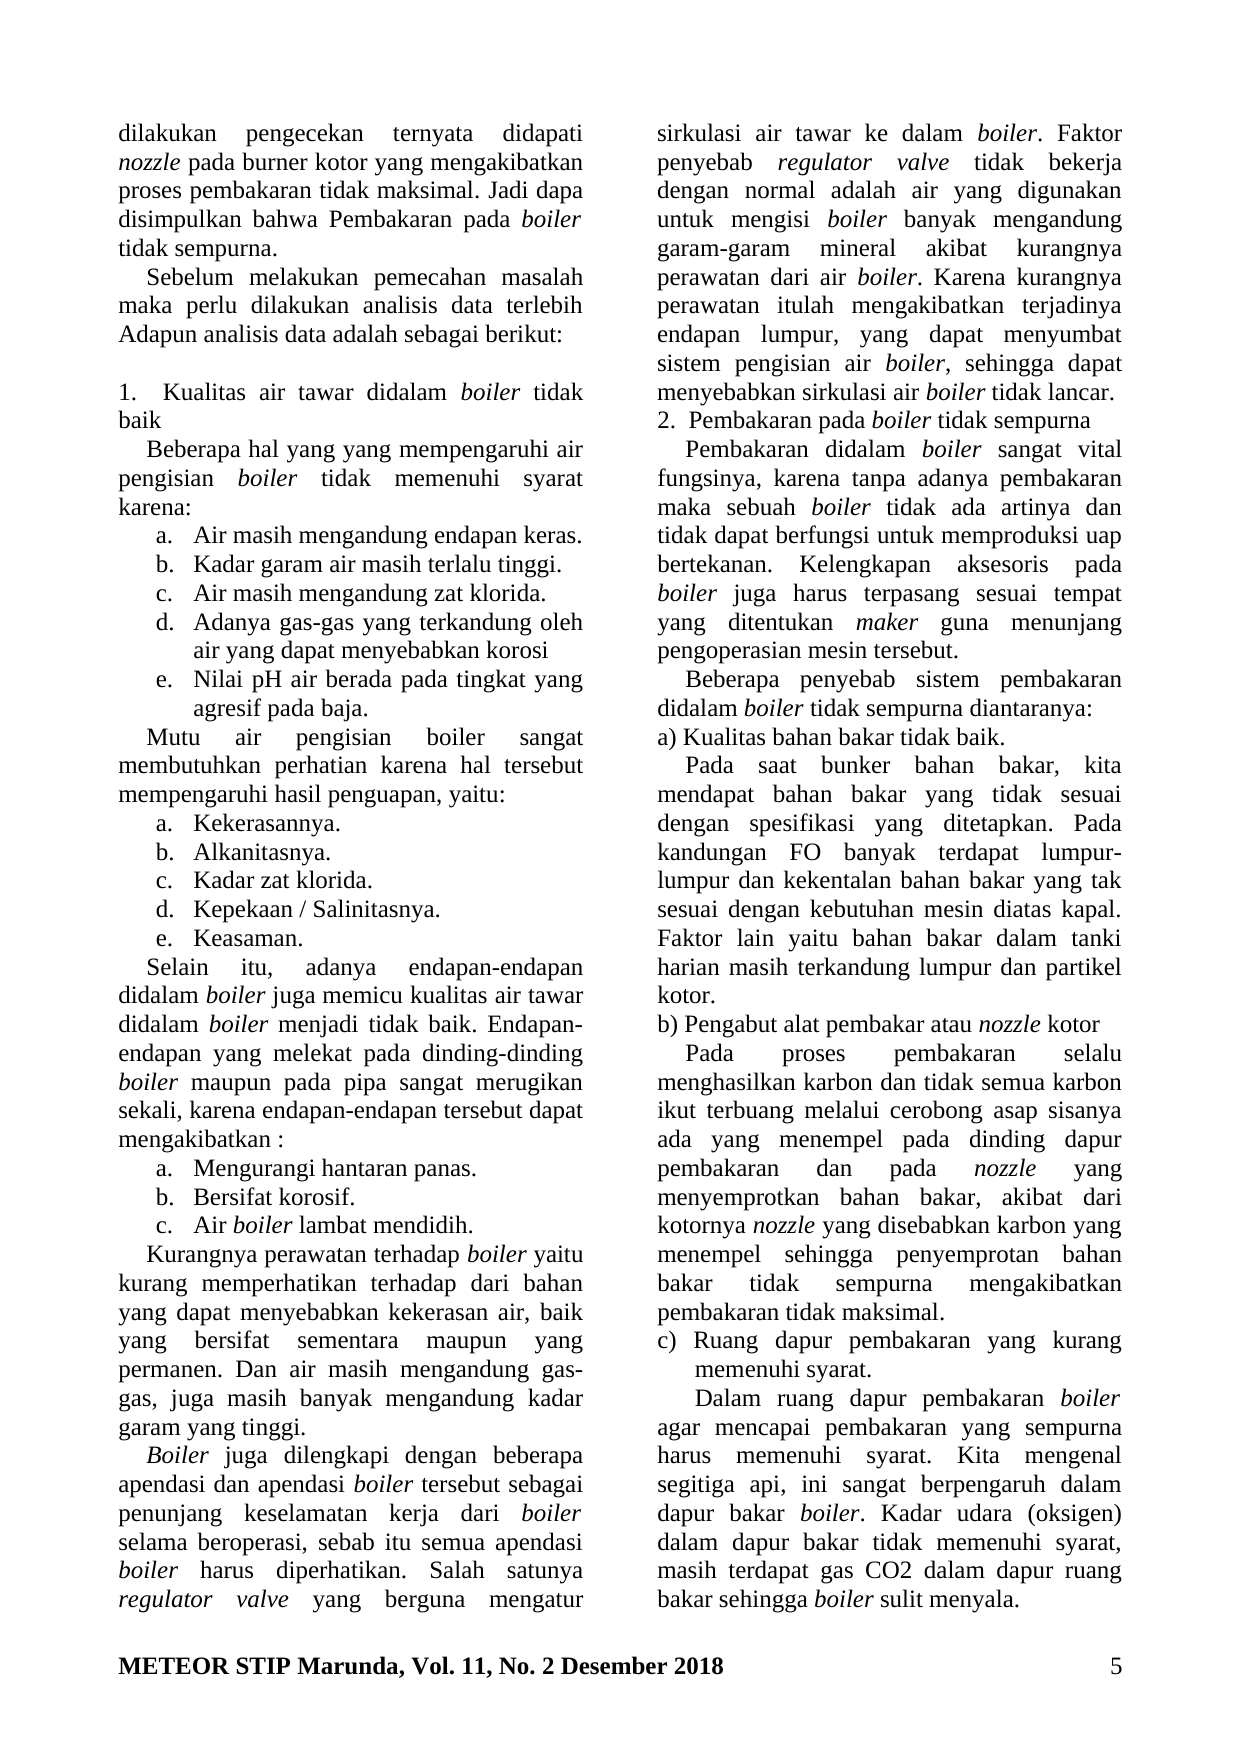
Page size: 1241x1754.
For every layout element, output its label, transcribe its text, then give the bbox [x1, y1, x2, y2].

list Mengurangi hantaran panas. [156, 1153, 583, 1182]
text Boiler juga dilengkapi dengan beberapa apendasi dan apendasi boiler tersebut sebagai penunjang keselamatan kerja dari boiler selama beroperasi, sebab itu semua apendasi boiler harus diperhatikan. Salah satunya regulator valve yang berguna mengatur sirkulasi air tawar ke dalam boiler. Faktor penyebab regulator valve tidak bekerja dengan normal adalah air yang digunakan untuk mengisi boiler banyak mengandung garam-garam mineral akibat kurangnya perawatan dari air boiler. Karena kurangnya perawatan itulah mengakibatkan terjadinya endapan lumpur, yang dapat menyumbat sistem pengisian air boiler, sehingga dapat menyebabkan sirkulasi air boiler tidak lancar. [118, 1441, 583, 1613]
text 2. Pembakaran pada boiler tidak sempurna [657, 406, 1122, 434]
list Adanya gas-gas yang terkandung oleh air yang dapat menyebabkan korosi [156, 607, 583, 664]
text Boiler juga dilengkapi dengan beberapa apendasi dan apendasi boiler tersebut sebagai penunjang keselamatan kerja dari boiler selama beroperasi, sebab itu semua apendasi boiler harus diperhatikan. Salah satunya regulator valve yang berguna mengatur sirkulasi air tawar ke dalam boiler. Faktor penyebab regulator valve tidak bekerja dengan normal adalah air yang digunakan untuk mengisi boiler banyak mengandung garam-garam mineral akibat kurangnya perawatan dari air boiler. Karena kurangnya perawatan itulah mengakibatkan terjadinya endapan lumpur, yang dapat menyumbat sistem pengisian air boiler, sehingga dapat menyebabkan sirkulasi air boiler tidak lancar. [657, 118, 1122, 406]
list Kekerasannya. [156, 808, 583, 837]
list Alkanitasnya. [156, 837, 583, 866]
list Air masih mengandung endapan keras. [156, 521, 583, 549]
list Air boiler lambat mendidih. [156, 1211, 583, 1239]
text Selain itu, adanya endapan-endapan didalam boiler juga memicu kualitas air tawar didalam boiler menjadi tidak baik. Endapan-endapan yang melekat pada dinding-dinding boiler maupun pada pipa sangat merugikan sekali, karena endapan-endapan tersebut dapat mengakibatkan : [118, 952, 583, 1153]
text a) Kualitas bahan bakar tidak baik. [657, 722, 1122, 751]
list Air masih mengandung zat klorida. [156, 578, 583, 607]
text Mutu air pengisian boiler sangat membutuhkan perhatian karena hal tersebut mempengaruhi hasil penguapan, yaitu: [118, 722, 583, 808]
list Kepekaan / Salinitasnya. [156, 894, 583, 923]
list Kadar garam air masih terlalu tinggi. [156, 549, 583, 578]
text Kurangnya perawatan terhadap boiler yaitu kurang memperhatikan terhadap dari bahan yang dapat menyebabkan kekerasan air, baik yang bersifat sementara maupun yang permanen. Dan air masih mengandung gas-gas, juga masih banyak mengandung kadar garam yang tinggi. [118, 1239, 583, 1441]
list Nilai pH air berada pada tingkat yang agresif pada baja. [156, 664, 583, 722]
text Dalam ruang dapur pembakaran boiler agar mencapai pembakaran yang sempurna harus memenuhi syarat. Kita mengenal segitiga api, ini sangat berpengaruh dalam dapur bakar boiler. Kadar udara (oksigen) dalam dapur bakar tidak memenuhi syarat, masih terdapat gas CO2 dalam dapur ruang bakar sehingga boiler sulit menyala. [657, 1383, 1122, 1613]
text Pada saat bunker bahan bakar, kita mendapat bahan bakar yang tidak sesuai dengan spesifikasi yang ditetapkan. Pada kandungan FO banyak terdapat lumpur-lumpur dan kekentalan bahan bakar yang tak sesuai dengan kebutuhan mesin diatas kapal. Faktor lain yaitu bahan bakar dalam tanki harian masih terkandung lumpur dan partikel kotor. [657, 751, 1122, 1009]
list Keasaman. [156, 923, 583, 952]
text b) Pengabut alat pembakar atau nozzle kotor [657, 1009, 1122, 1038]
text 1. Kualitas air tawar didalam boiler tidak baik [118, 377, 583, 434]
text Sebelum melakukan pemecahan masalah maka perlu dilakukan analisis data terlebih Adapun analisis data adalah sebagai berikut: [118, 262, 583, 348]
text Pada proses pembakaran selalu menghasilkan karbon dan tidak semua karbon ikut terbuang melalui cerobong asap sisanya ada yang menempel pada dinding dapur pembakaran dan pada nozzle yang menyemprotkan bahan bakar, akibat dari kotornya nozzle yang disebabkan karbon yang menempel sehingga penyemprotan bahan bakar tidak sempurna mengakibatkan pembakaran tidak maksimal. [657, 1038, 1122, 1326]
list Bersifat korosif. [156, 1182, 583, 1211]
text Beberapa penyebab sistem pembakaran didalam boiler tidak sempurna diantaranya: [657, 664, 1122, 722]
text c) Ruang dapur pembakaran yang kurang memenuhi syarat. [657, 1326, 1122, 1383]
text Beberapa hal yang yang mempengaruhi air pengisian boiler tidak memenuhi syarat karena: [118, 434, 583, 521]
text Pembakaran didalam boiler sangat vital fungsinya, karena tanpa adanya pembakaran maka sebuah boiler tidak ada artinya dan tidak dapat berfungsi untuk memproduksi uap bertekanan. Kelengkapan aksesoris pada boiler juga harus terpasang sesuai tempat yang ditentukan maker guna menunjang pengoperasian mesin tersebut. [657, 434, 1122, 664]
list Kadar zat klorida. [156, 866, 583, 894]
